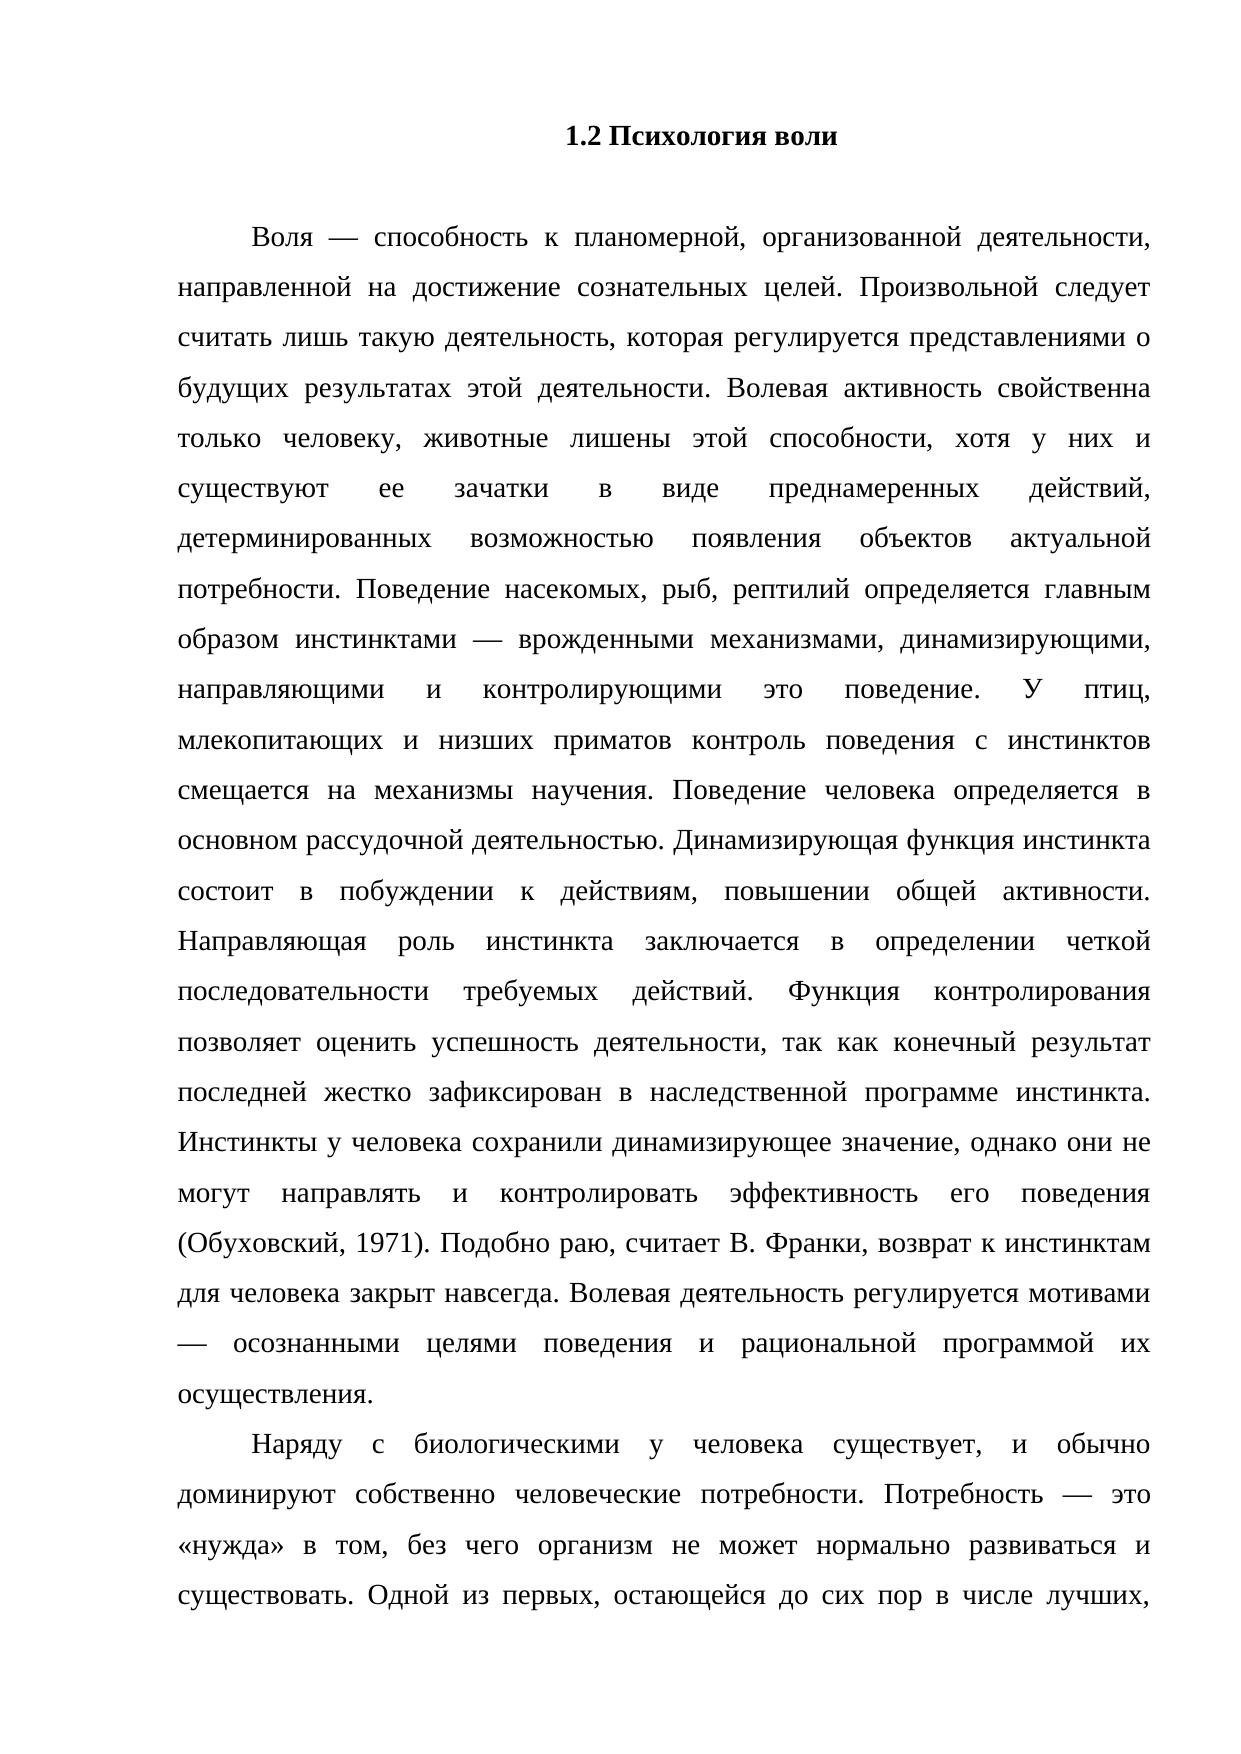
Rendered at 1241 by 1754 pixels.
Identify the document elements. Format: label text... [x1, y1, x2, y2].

text 1.2 Психология воли [177, 118, 1152, 152]
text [177, 1426, 1152, 1611]
text Воля — способность к планомерной, организованной деятельности, направленной на достижение сознательных целей. Произвольной следует считать лишь такую деятельность, которая регулируется представлениями о будущих результатах этой деятельности. Волевая активность свойственна только человеку, животные лишены этой способности, хотя у них и существуют ее зачатки в виде преднамеренных действий, детерминированных возможностью появления объектов актуальной потребности. Поведение насекомых, рыб, рептилий определяется главным образом инстинктами — врожденными механизмами, динамизирующими, направляющими и контролирующими это поведение. У птиц, млекопитающих и низших приматов контроль поведения с инстинктов смещается на механизмы научения. Поведение человека определяется в основном рассудочной деятельностью. Динамизирующая функция инстинкта состоит в побуждении к действиям, повышении общей активности. Направляющая роль инстинкта заключается в определении четкой последовательности требуемых действий. Функция контролирования позволяет оценить успешность деятельности, так как конечный результат последней жестко зафиксирован в наследственной программе инстинкта. Инстинкты у человека сохранили динамизирующее значение, однако они не могут направлять и контролировать эффективность его поведения (Обуховский, 1971). Подобно раю, считает В. Франки, возврат к инстинктам для человека закрыт навсегда. Волевая деятельность регулируется мотивами — осознанными целями поведения и рациональной программой их осуществления. [177, 219, 1152, 1409]
